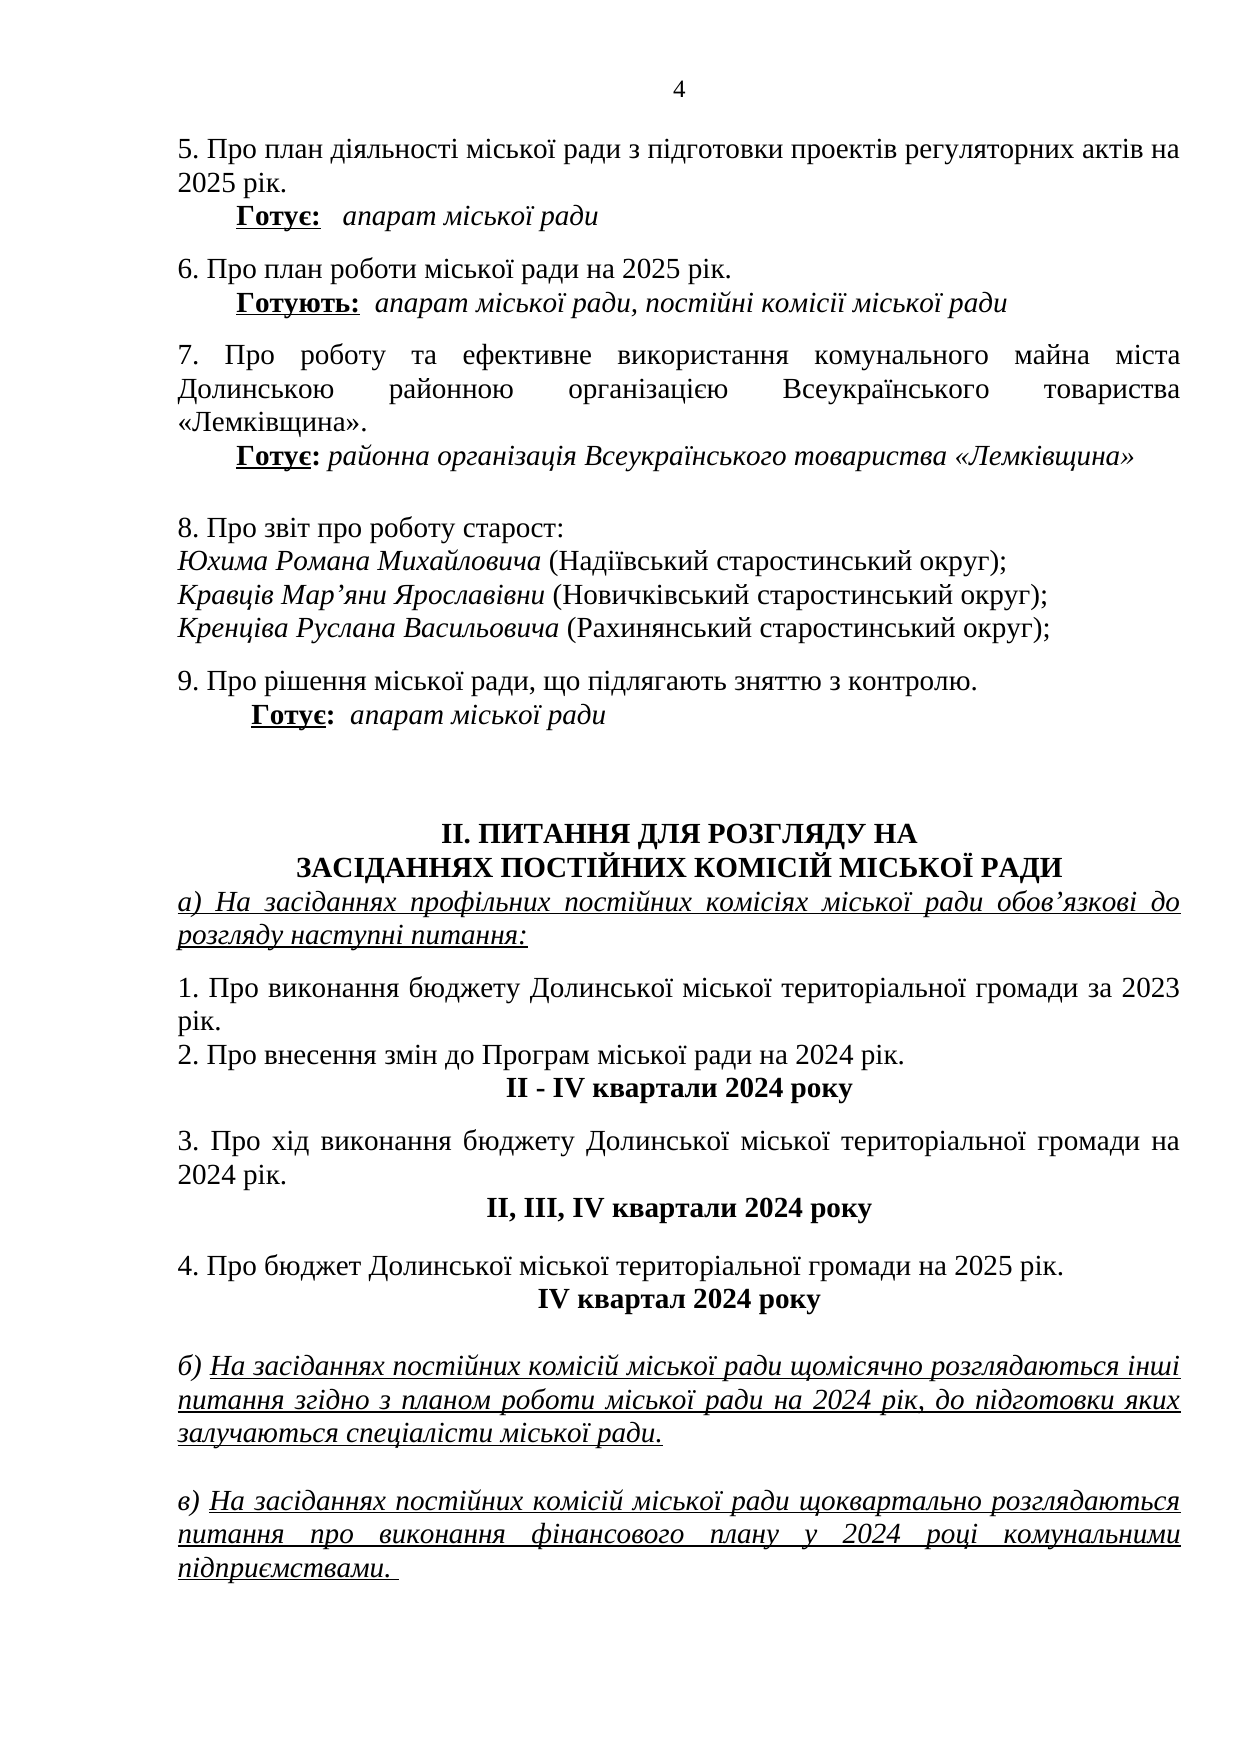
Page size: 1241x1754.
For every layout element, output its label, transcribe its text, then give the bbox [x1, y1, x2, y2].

text а) На засіданнях профільних постійних комісіях міської ради обов’язкові до розгляду наступні питання: [177, 914, 1181, 951]
subtitle ІV квартал 2024 року [177, 1281, 1181, 1315]
subtitle ІІ. ПИТАННЯ ДЛЯ РОЗГЛЯДУ НА [177, 817, 1181, 850]
text Кренціва Руслана Васильовича (Рахинянський старостинський округ); [177, 611, 1181, 644]
text б) На засіданнях постійних комісій міської ради щомісячно розглядаються інші питання згідно з планом роботи міської ради на 2024 рік, до підготовки яких залучаються спеціалісти міської ради. [177, 1412, 1181, 1449]
text в) На засіданнях постійних комісій міської ради щоквартально розглядаються питання про виконання фінансового плану у 2024 році комунальними підприємствами. [177, 1483, 1181, 1545]
text б) На засіданнях постійних комісій міської ради щомісячно розглядаються інші питання згідно з планом роботи міської ради на 2024 рік, до підготовки яких залучаються спеціалісти міської ради. [177, 1348, 1181, 1411]
text Готує: апарат міської ради [177, 697, 1181, 730]
subtitle ІІ - ІV квартали 2024 року [177, 1071, 1181, 1104]
text Готує: районна організація Всеукраїнського товариства «Лемківщина» [236, 438, 1181, 472]
text а) На засіданнях профільних постійних комісіях міської ради обов’язкові до розгляду наступні питання: [177, 884, 1181, 913]
text Готує: апарат міської ради [177, 198, 1181, 232]
text 8. Про звіт про роботу старост: [177, 510, 1181, 543]
text 2. Про внесення змін до Програм міської ради на 2024 рік. [177, 1037, 1181, 1071]
text Готують: апарат міської ради, постійні комісії міської ради [236, 285, 1181, 318]
text 4. Про бюджет Долинської міської територіальної громади на 2025 рік. [177, 1248, 1181, 1281]
text Кравців Мар’яни Ярославівни (Новичківський старостинський округ); [177, 577, 1181, 611]
text ЗАСІДАННЯХ ПОСТІЙНИХ КОМІСІЙ МІСЬКОЇ РАДИ [177, 850, 1181, 884]
subtitle ІІ, ІІІ, ІV квартали 2024 року [177, 1190, 1181, 1224]
text 6. Про план роботи міської ради на 2025 рік. [177, 251, 1181, 285]
text 9. Про рішення міської ради, що підлягають зняттю з контролю. [177, 663, 1181, 697]
text 3. Про хід виконання бюджету Долинської міської територіальної громади на 2024 рік. [177, 1123, 1181, 1190]
text 5. Про план діяльності міської ради з підготовки проектів регуляторних актів на 2025 рік. [177, 131, 1181, 198]
text 1. Про виконання бюджету Долинської міської територіальної громади за 2023 рік. [177, 970, 1181, 1037]
text в) На засіданнях постійних комісій міської ради щоквартально розглядаються питання про виконання фінансового плану у 2024 році комунальними підприємствами. [177, 1546, 1181, 1583]
text Юхима Романа Михайловича (Надіївський старостинський округ); [177, 543, 1181, 577]
text 7. Про роботу та ефективне використання комунального майна міста Долинською районною організацією Всеукраїнського товариства «Лемківщина». [177, 337, 1181, 438]
